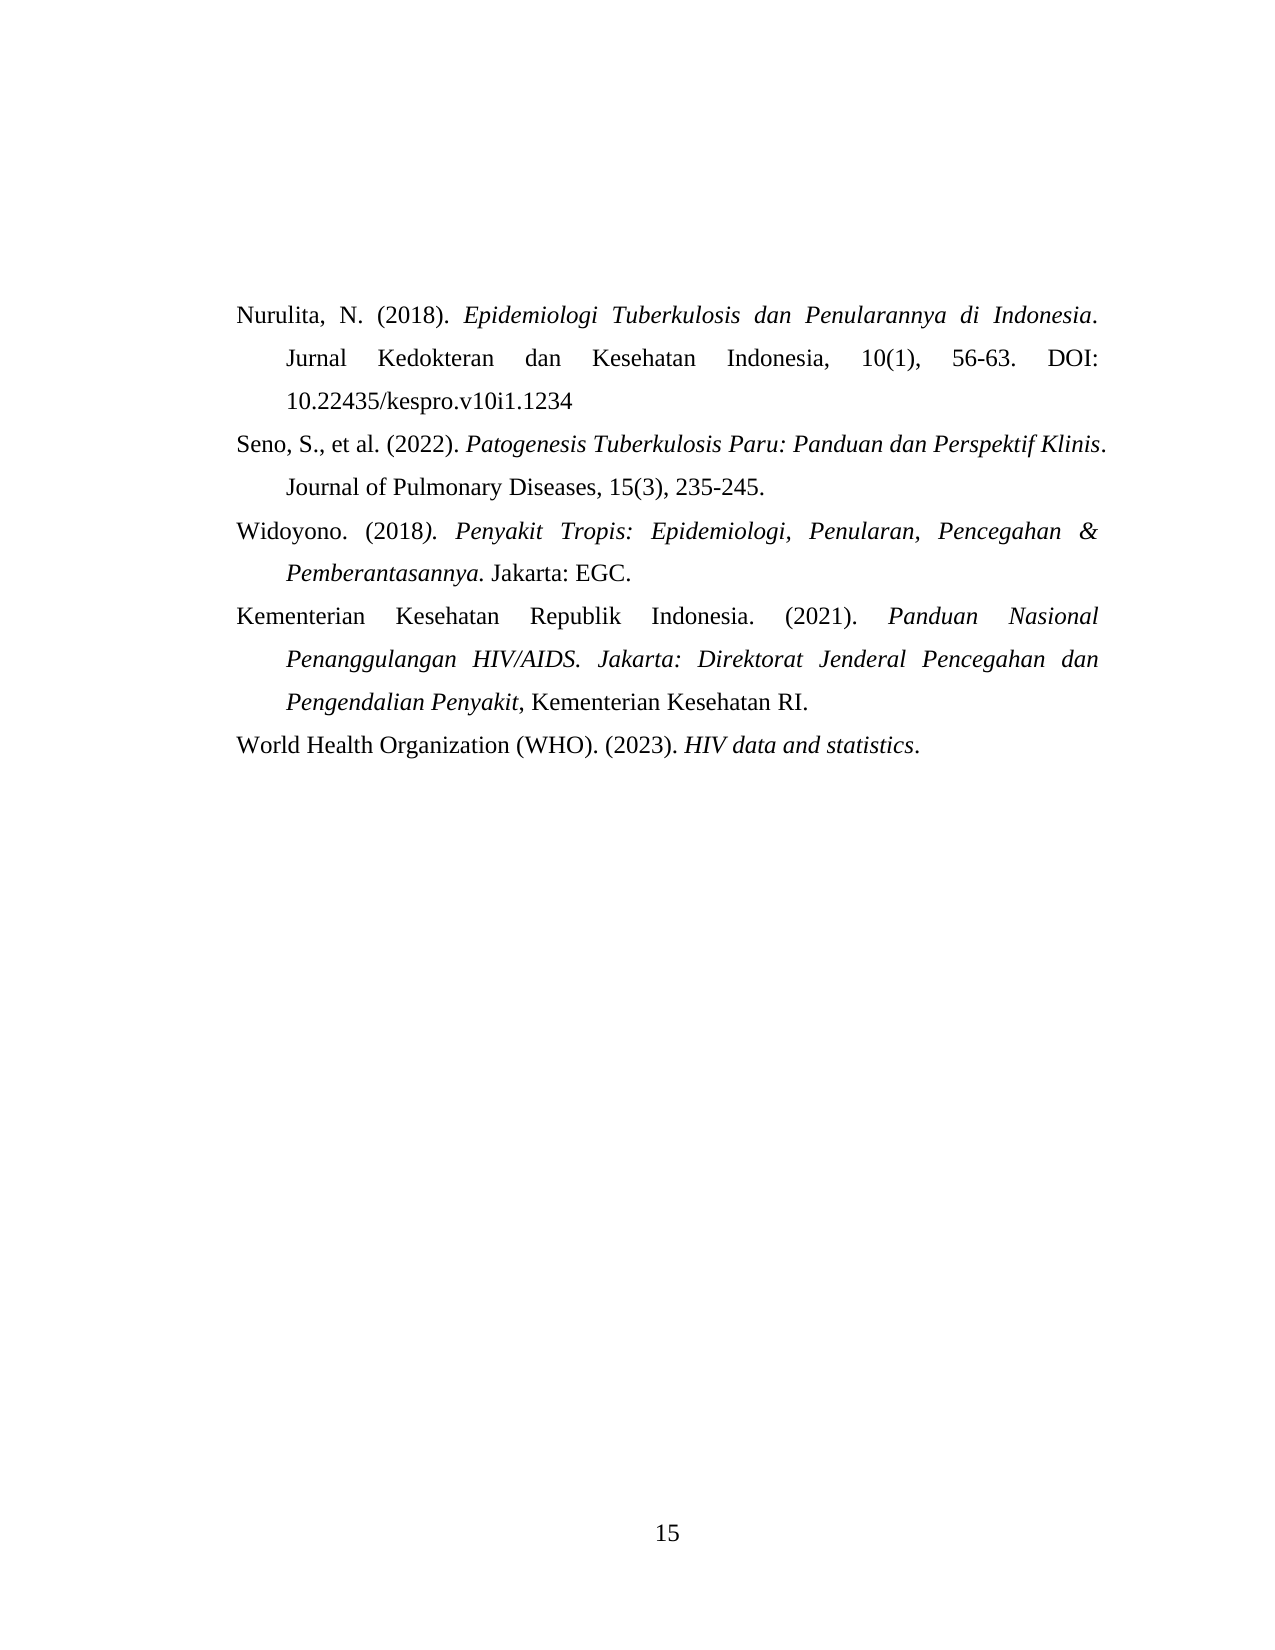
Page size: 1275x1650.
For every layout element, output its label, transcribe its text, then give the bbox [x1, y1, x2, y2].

text Seno, S., et al. (2022). Patogenesis Tuberkulosis Paru: Panduan dan Perspektif Klinis. [236, 429, 1275, 458]
text Nurulita, N. (2018). Epidemiologi Tuberkulosis dan Penularannya di Indonesia. Jurnal Kedokteran dan Kesehatan Indonesia, 10(1), 56-63. DOI: 10.22435/kespro.v10i1.1234 [236, 300, 1098, 415]
text Kementerian Kesehatan Republik Indonesia. (2021). Panduan Nasional Penanggulangan HIV/AIDS. Jakarta: Direktorat Jenderal Pencegahan dan Pengendalian Penyakit, Kementerian Kesehatan RI. [236, 601, 1098, 716]
text Widoyono. (2018). Penyakit Tropis: Epidemiologi, Penularan, Pencegahan & Pemberantasannya. Jakarta: EGC. [236, 516, 1098, 587]
text Journal of Pulmonary Diseases, 15(3), 235-245. [286, 472, 1275, 501]
text World Health Organization (WHO). (2023). HIV data and statistics. [236, 731, 1275, 759]
